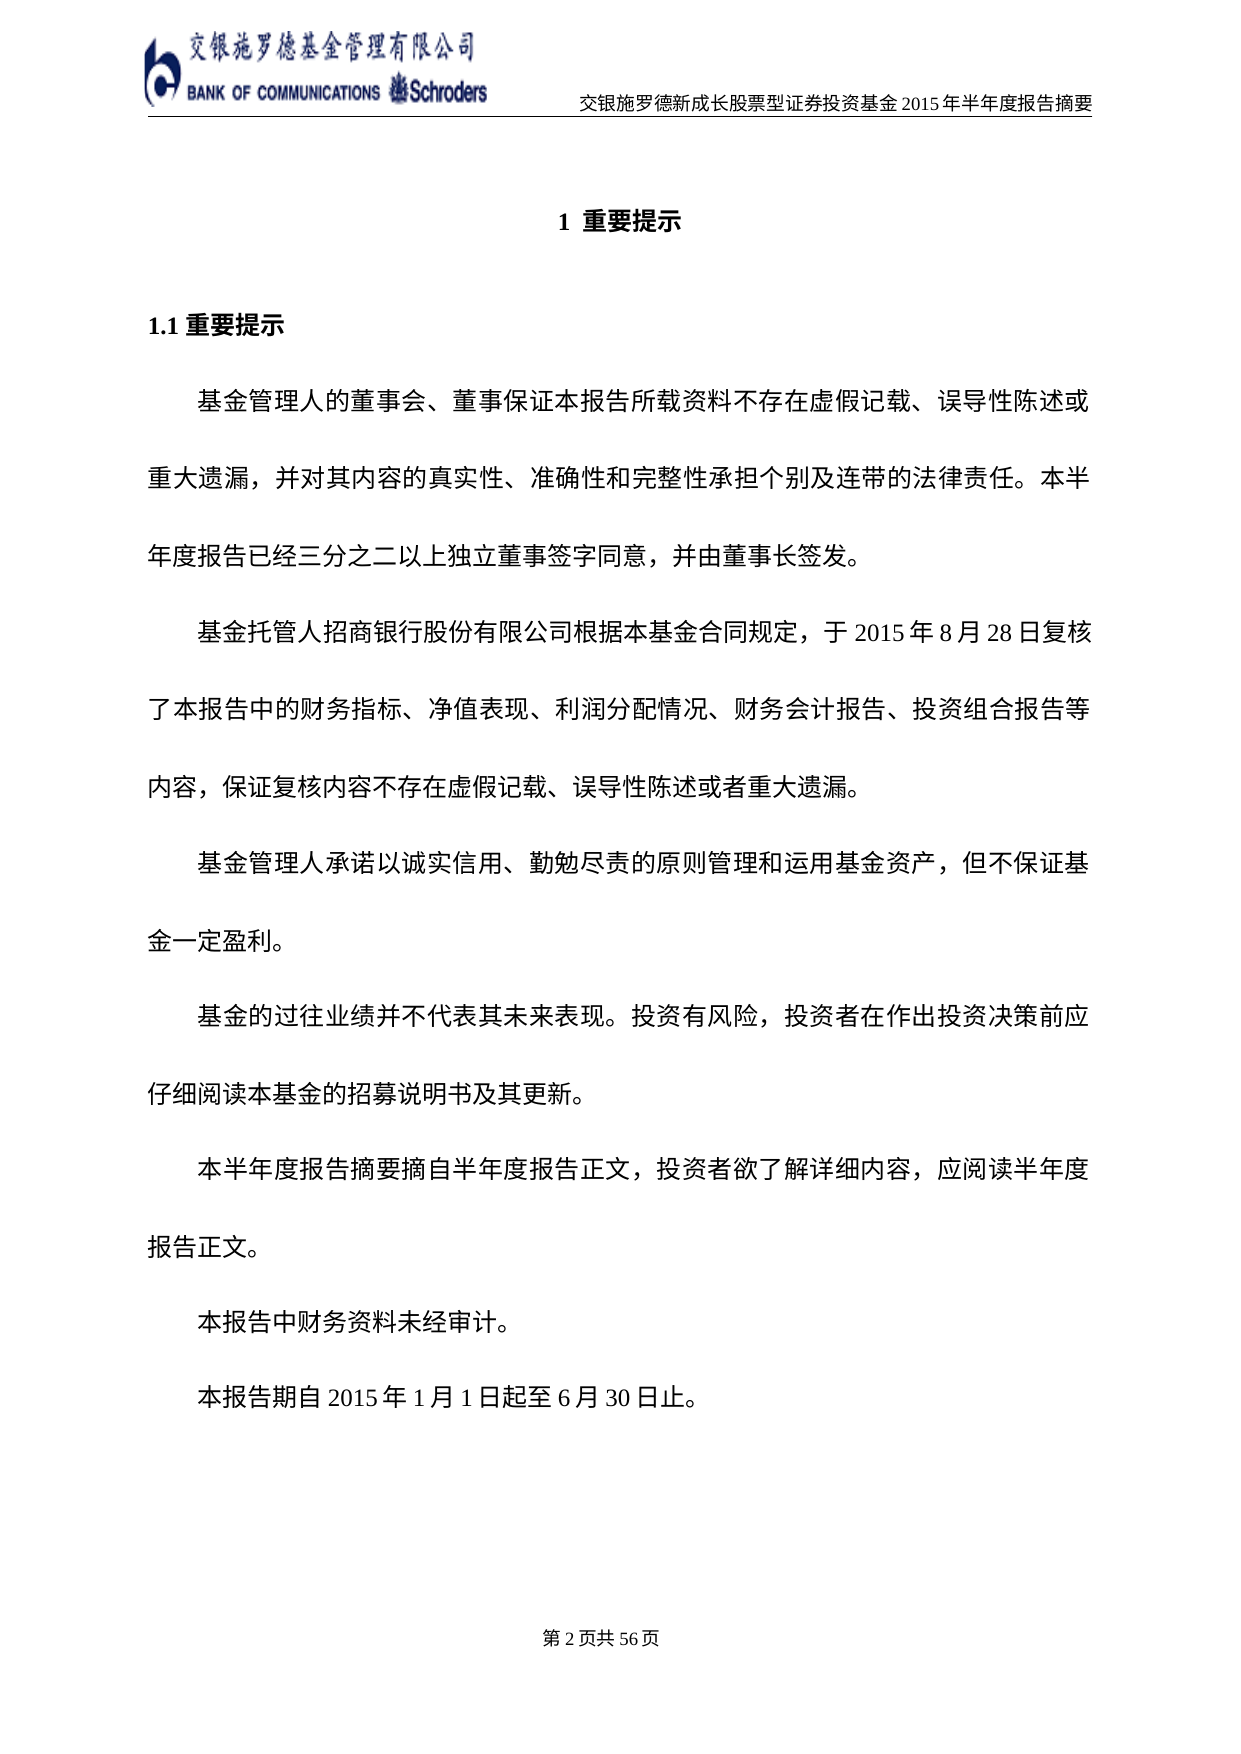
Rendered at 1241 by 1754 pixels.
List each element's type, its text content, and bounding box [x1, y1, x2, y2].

text 基金管理人承诺以诚实信用、勤勉尽责的原则管理和运用基金资产，但不保证基金一定盈利。 [148, 829, 1092, 972]
subtitle 1 重要提示 [148, 187, 1092, 252]
text 基金托管人招商银行股份有限公司根据本基金合同规定，于2015年8月28日复核了本报告中的财务指标、净值表现、利润分配情况、财务会计报告、投资组合报告等内容，保证复核内容不存在虚假记载、误导性陈述或者重大遗漏。 [148, 598, 1092, 818]
text 本报告期自2015年1月1日起至6月30日止。 [148, 1363, 1092, 1428]
text 本半年度报告摘要摘自半年度报告正文，投资者欲了解详细内容，应阅读半年度报告正文。 [148, 1135, 1092, 1278]
subtitle 1.1 重要提示 [148, 291, 1092, 356]
text 本报告中财务资料未经审计。 [148, 1288, 1092, 1353]
text 基金管理人的董事会、董事保证本报告所载资料不存在虚假记载、误导性陈述或重大遗漏，并对其内容的真实性、准确性和完整性承担个别及连带的法律责任。本半年度报告已经三分之二以上独立董事签字同意，并由董事长签发。 [148, 367, 1092, 587]
text 基金的过往业绩并不代表其未来表现。投资有风险，投资者在作出投资决策前应仔细阅读本基金的招募说明书及其更新。 [148, 982, 1092, 1125]
picture [144, 31, 487, 107]
